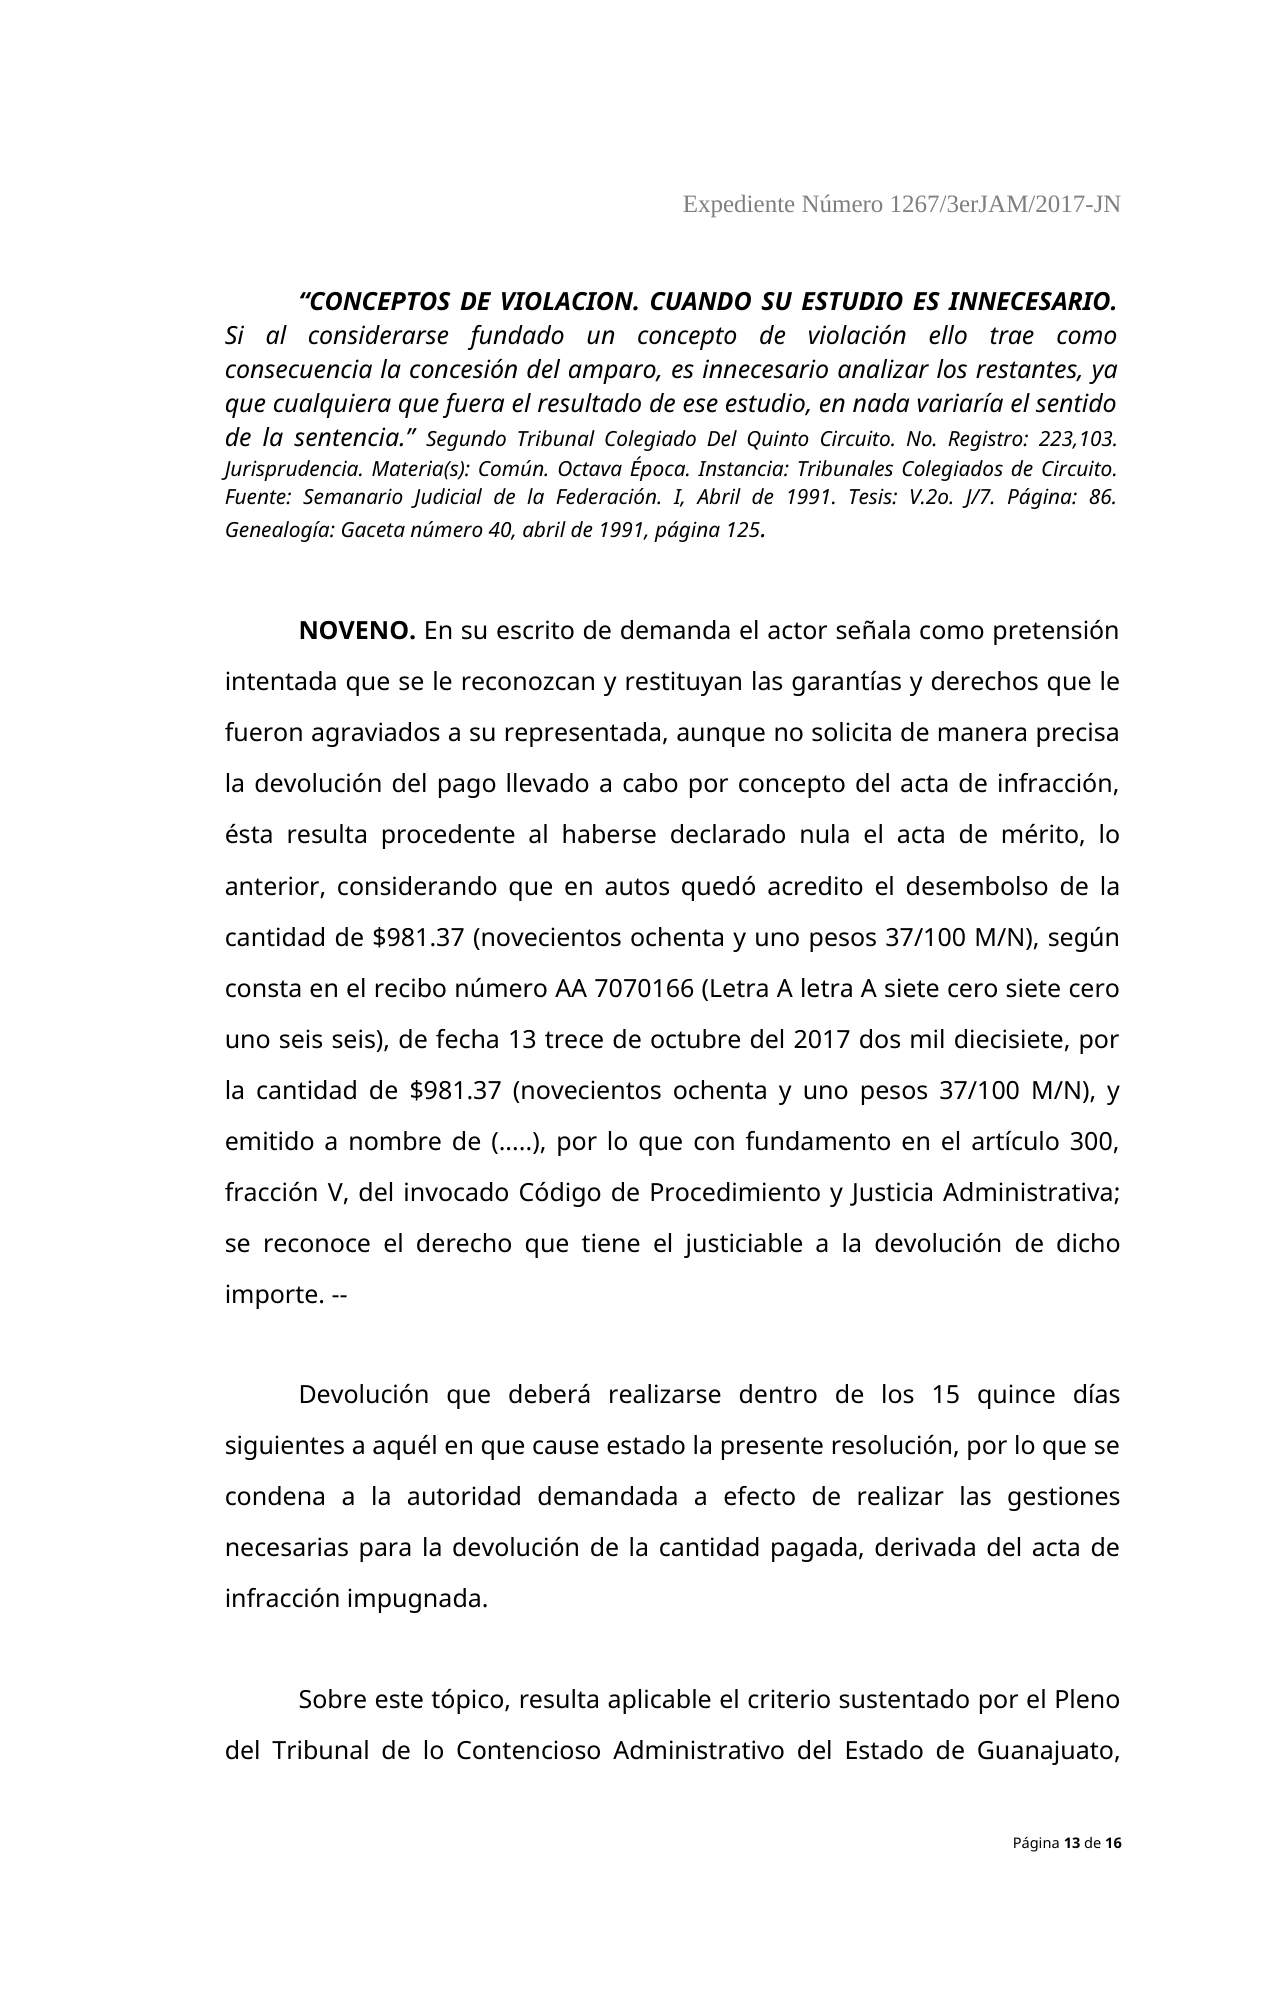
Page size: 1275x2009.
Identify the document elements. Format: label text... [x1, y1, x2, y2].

text NOVENO. En su escrito de demanda el actor señala como pretensión intentada que se le reconozcan y restituyan las garantías y derechos que le fueron agraviados a su representada, aunque no solicita de manera precisa la devolución del pago llevado a cabo por concepto del acta de infracción, ésta resulta procedente al haberse declarado nula el acta de mérito, lo anterior, considerando que en autos quedó acredito el desembolso de la cantidad de $981.37 (novecientos ochenta y uno pesos 37/100 M/N), según consta en el recibo número AA 7070166 (Letra A letra A siete cero siete cero uno seis seis), de fecha 13 trece de octubre del 2017 dos mil diecisiete, por la cantidad de $981.37 (novecientos ochenta y uno pesos 37/100 M/N), y emitido a nombre de (.....), por lo que con fundamento en el artículo 300, fracción V, del invocado Código de Procedimiento y Justicia Administrativa; se reconoce el derecho que tiene el justiciable a la devolución de dicho importe. -- [224, 613, 1121, 1311]
text “CONCEPTOS DE VIOLACION. CUANDO SU ESTUDIO ES INNECESARIO. Si al considerarse fundado un concepto de violación ello trae como consecuencia la concesión del amparo, es innecesario analizar los restantes, ya que cualquiera que fuera el resultado de ese estudio, en nada variaría el sentido de la sentencia.” Segundo Tribunal Colegiado Del Quinto Circuito. No. Registro: 223,103. Jurisprudencia. Materia(s): Común. Octava Época. Instancia: Tribunales Colegiados de Circuito. Fuente: Semanario Judicial de la Federación. I, Abril de 1991. Tesis: V.2o. J/7. Página: 86. Genealogía: Gaceta número 40, abril de 1991, página 125. [224, 283, 1121, 545]
text Devolución que deberá realizarse dentro de los 15 quince días siguientes a aquél en que cause estado la presente resolución, por lo que se condena a la autoridad demandada a efecto de realizar las gestiones necesarias para la devolución de la cantidad pagada, derivada del acta de infracción impugnada. [224, 1377, 1121, 1615]
